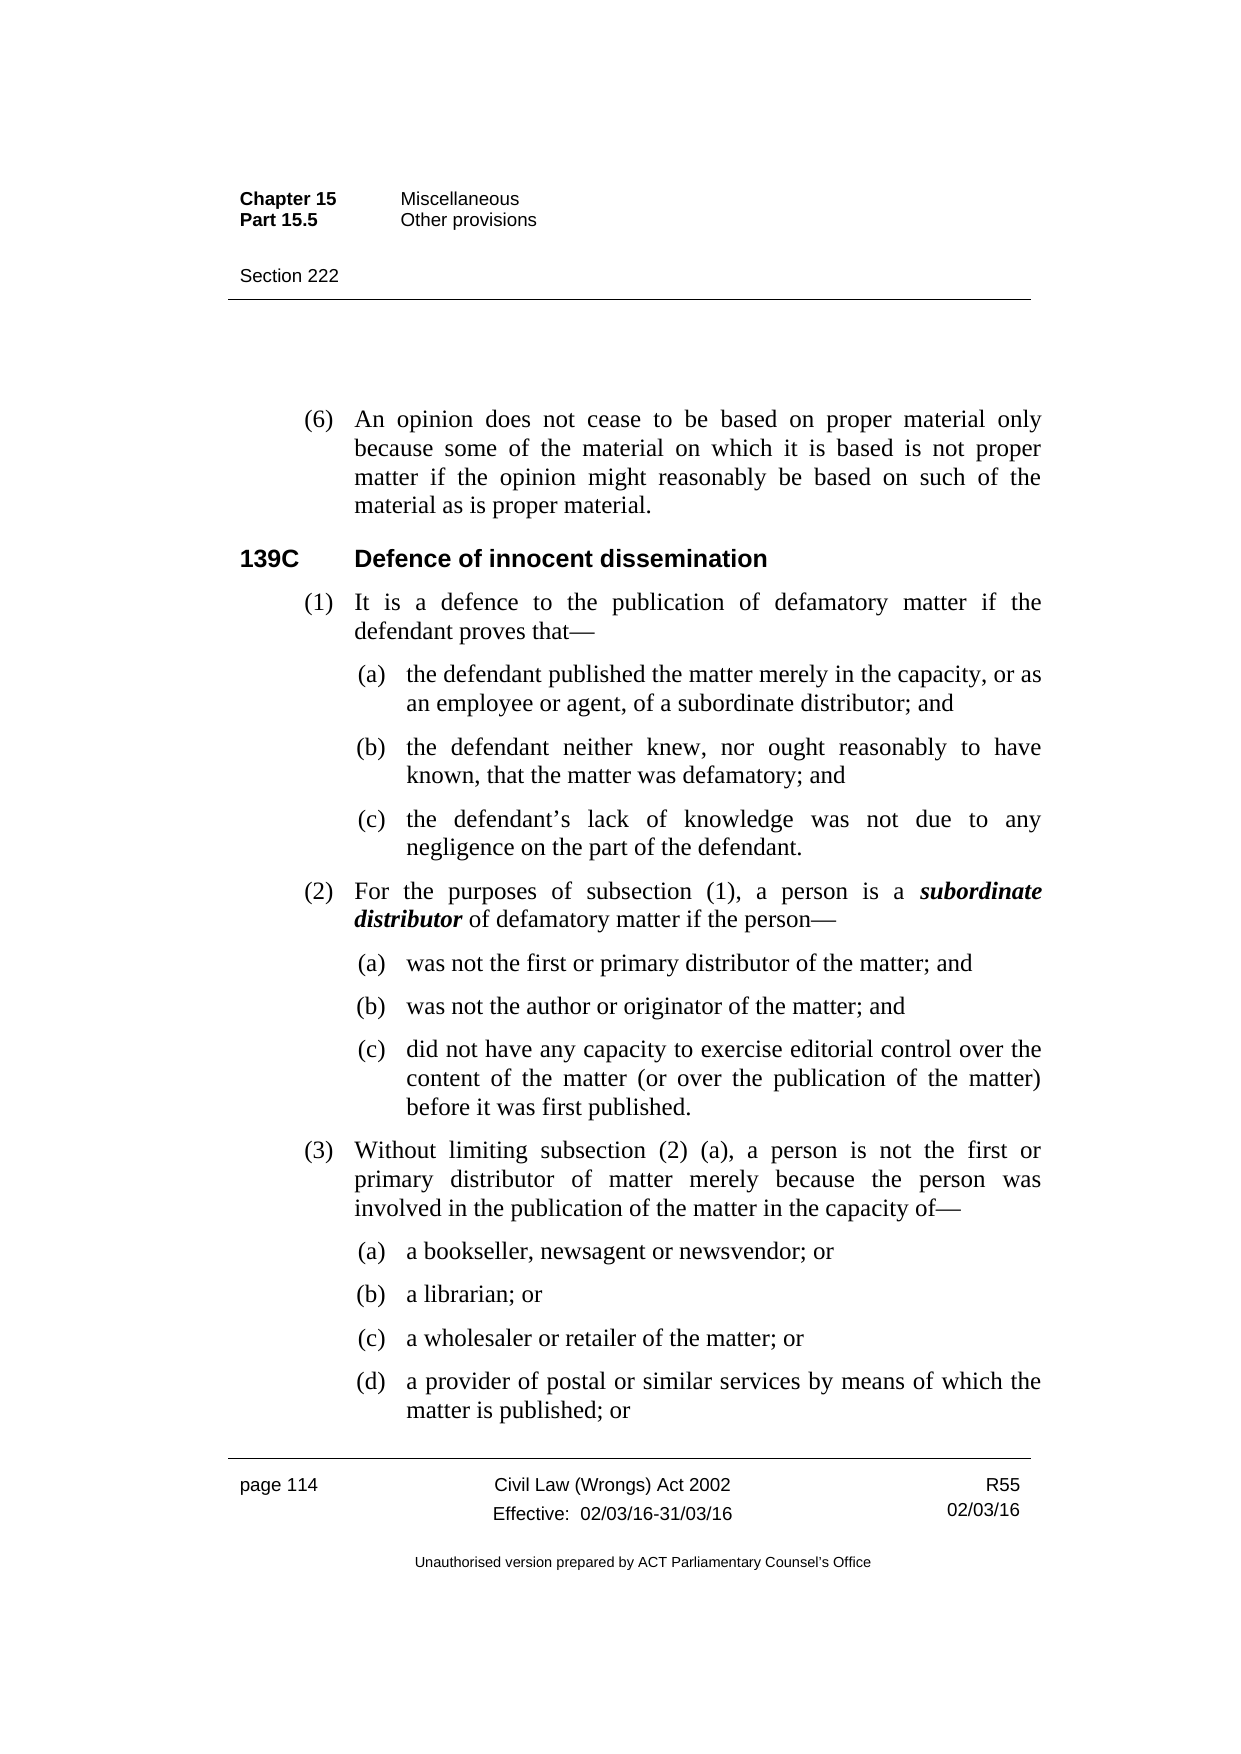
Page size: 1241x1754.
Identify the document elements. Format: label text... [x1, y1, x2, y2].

text 139C Defence of innocent dissemination [239, 544, 1042, 573]
text (1) It is a defence to the publication of defamatory matter if the defendant proves that— [239, 587, 1042, 645]
text (2) For the purposes of subsection (1), a person is a subordinate distributor of defamatory matter if the person— [239, 876, 1042, 933]
text (c) a wholesaler or retailer of the matter; or [239, 1323, 1042, 1352]
text (b) was not the author or originator of the matter; and [239, 991, 1042, 1020]
text (6) An opinion does not cease to be based on proper material only because some of the material on which it is based is not proper matter if the opinion might reasonably be based on such of the material as is proper material. [239, 404, 1042, 519]
text (a) was not the first or primary distributor of the matter; and [239, 948, 1042, 977]
text (c) did not have any capacity to exercise editorial control over the content of the matter (or over the publication of the matter) before it was first published. [239, 1034, 1042, 1121]
text (3) Without limiting subsection (2) (a), a person is not the first or primary distributor of matter merely because the person was involved in the publication of the matter in the capacity of— [239, 1135, 1042, 1222]
text (a) the defendant published the matter merely in the capacity, or as an employee or agent, of a subordinate distributor; and [239, 659, 1042, 717]
text (b) the defendant neither knew, nor ought reasonably to have known, that the matter was defamatory; and [239, 732, 1042, 789]
text (d) a provider of postal or similar services by means of which the matter is published; or [239, 1366, 1042, 1424]
text (b) a librarian; or [239, 1279, 1042, 1308]
text (a) a bookseller, newsagent or newsvendor; or [239, 1236, 1042, 1265]
text (c) the defendant’s lack of knowledge was not due to any negligence on the part of the defendant. [239, 804, 1042, 861]
